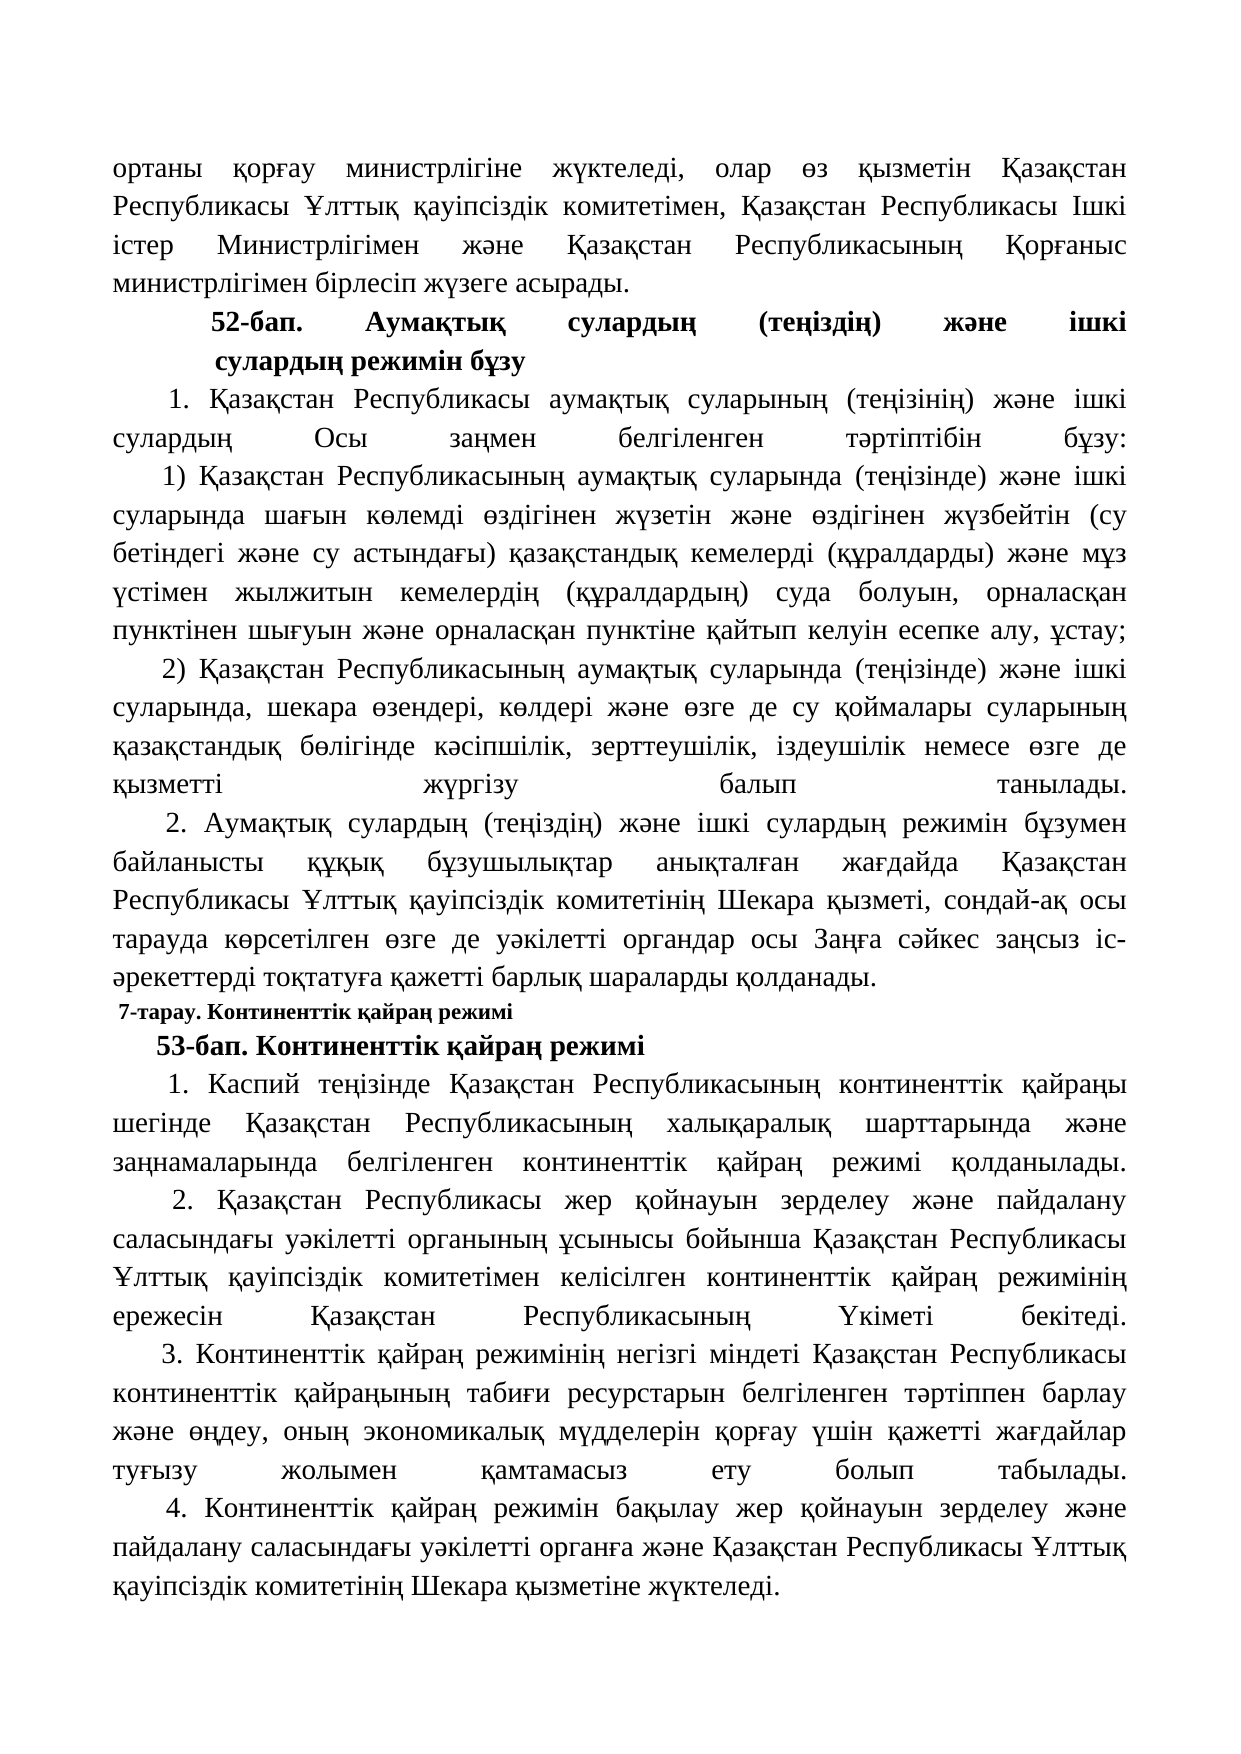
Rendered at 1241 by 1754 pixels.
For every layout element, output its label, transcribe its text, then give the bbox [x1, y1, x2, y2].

text 1. Каспий теңізінде Қазақстан Республикасының континенттік қайраңы шегінде Қазақстан Республикасының халықаралық шарттарында және заңнамаларында белгіленген континенттік қайраң режимі қолданылады. 2. Қазақстан Республикасы жер қойнауын зерделеу және пайдалану саласындағы уәкілетті органының ұсынысы бойынша Қазақстан Республикасы Ұлттық қауіпсіздік комитетімен келісілген континенттік қайраң режимінің ережесін Қазақстан Республикасының Үкіметі бекітеді. 3. Континенттік қайраң режимінің негізгі міндеті Қазақстан Республикасы континенттік қайраңының табиғи ресурстарын белгіленген тәртіппен барлау және өңдеу, оның экономикалық мүдделерін қорғау үшін қажетті жағдайлар туғызу жолымен қамтамасыз ету болып табылады. 4. Континенттік қайраң режимін бақылау жер қойнауын зерделеу және пайдалану саласындағы уәкілетті органға және Қазақстан Республикасы Ұлттық қауіпсіздік комитетінің Шекара қызметіне жүктеледі. [112, 1067, 1128, 1601]
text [112, 150, 1128, 299]
text 7-тарау. Континенттік қайраң режимі [112, 998, 1128, 1024]
text 52-бап. Аумақтық сулардың (теңіздің) және ішкі сулардың режимін бұзу [112, 304, 1128, 376]
text 53-бап. Континенттік қайраң режимі [112, 1028, 1128, 1062]
text 1. Қазақстан Республикасы аумақтық суларының (теңізінің) және ішкі сулардың Осы заңмен белгіленген тәртіптібін бұзу: 1) Қазақстан Республикасының аумақтық суларында (теңізінде) және ішкі суларында шағын көлемдi өздiгiнен жүзетiн және өздiгiнен жүзбейтiн (су бетіндегі және су астындағы) қазақстандық кемелердi (құралдарды) және мұз үстімен жылжитын кемелердің (құралдардың) суда болуын, орналасқан пунктінен шығуын және орналасқан пунктіне қайтып келуін есепке алу, ұстау; 2) Қазақстан Республикасының аумақтық суларында (теңізінде) және iшкi суларында, шекара өзендерi, көлдерi және өзге де су қоймалары суларының қазақстандық бөлiгiнде кәсіпшілік, зерттеушілік, іздеушілік немесе өзге де қызметті жүргізу балып танылады. 2. Аумақтық сулардың (теңіздің) және ішкі сулардың режимін бұзумен байланысты құқық бұзушылықтар анықталған жағдайда Қазақстан Республикасы Ұлттық қауіпсіздік комитетінің Шекара қызметі, сондай-ақ осы тарауда көрсетілген өзге де уәкілетті органдар осы Заңға сәйкес заңсыз іс-әрекеттерді тоқтатуға қажетті барлық шараларды қолданады. [112, 381, 1128, 993]
